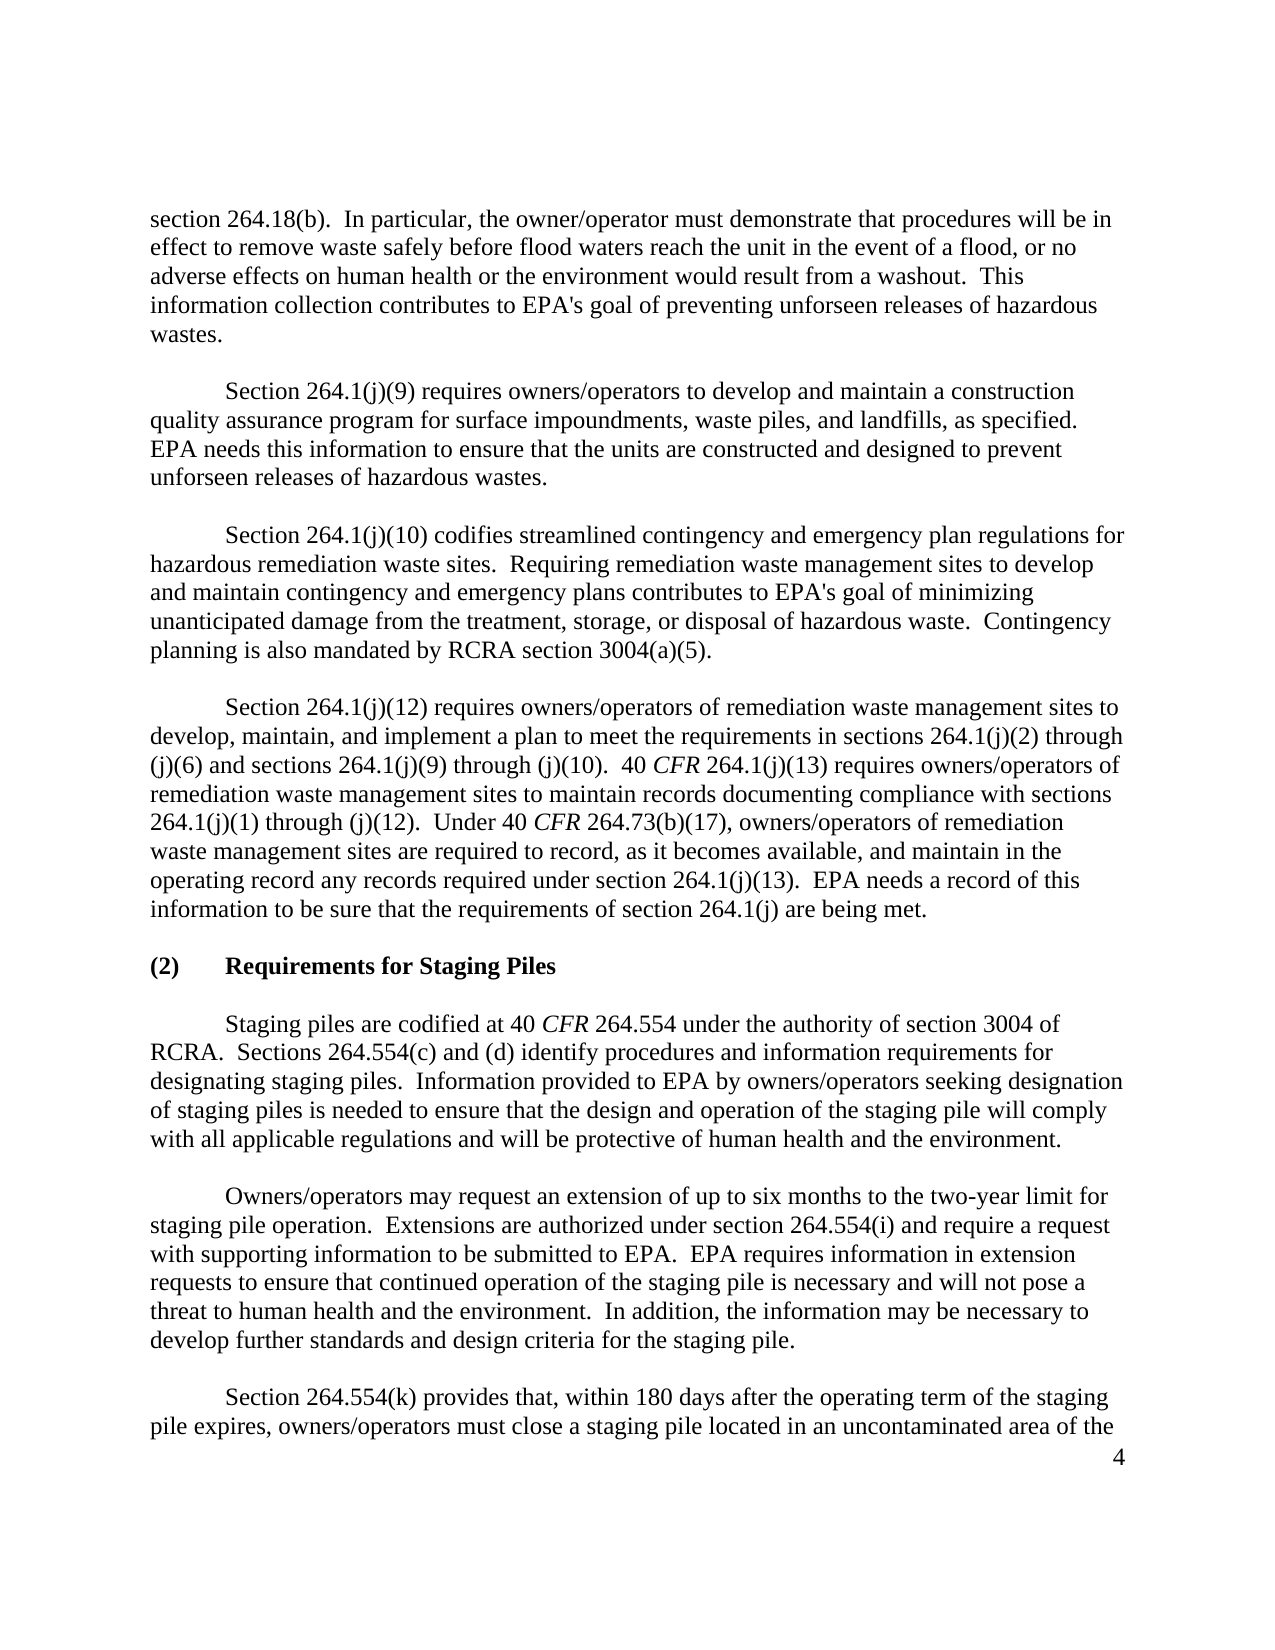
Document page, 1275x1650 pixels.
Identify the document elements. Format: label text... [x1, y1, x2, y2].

text Section 264.1(j)(12) requires owners/operators of remediation waste management sites to develop, maintain, and implement a plan to meet the requirements in sections 264.1(j)(2) through (j)(6) and sections 264.1(j)(9) through (j)(10). 40 CFR 264.1(j)(13) requires owners/operators of remediation waste management sites to maintain records documenting compliance with sections 264.1(j)(1) through (j)(12). Under 40 CFR 264.73(b)(17), owners/operators of remediation waste management sites are required to record, as it becomes available, and maintain in the operating record any records required under section 264.1(j)(13). EPA needs a record of this information to be sure that the requirements of section 264.1(j) are being met. [150, 692, 1125, 922]
text (2) Requirements for Staging Piles [150, 951, 1125, 980]
text Owners/operators may request an extension of up to six months to the two-year limit for staging pile operation. Extensions are authorized under section 264.554(i) and require a request with supporting information to be submitted to EPA. EPA requires information in extension requests to ensure that continued operation of the staging pile is necessary and will not pose a threat to human health and the environment. In addition, the information may be necessary to develop further standards and design criteria for the staging pile. [150, 1181, 1125, 1354]
text Staging piles are codified at 40 CFR 264.554 under the authority of section 3004 of RCRA. Sections 264.554(c) and (d) identify procedures and information requirements for designating staging piles. Information provided to EPA by owners/operators seeking designation of staging piles is needed to ensure that the design and operation of the staging pile will comply with all applicable regulations and will be protective of human health and the environment. [150, 1009, 1125, 1152]
text Section 264.1(j)(9) requires owners/operators to develop and maintain a construction quality assurance program for surface impoundments, waste piles, and landfills, as specified. EPA needs this information to ensure that the units are constructed and designed to prevent unforseen releases of hazardous wastes. [150, 376, 1125, 491]
text Section 264.1(j)(10) codifies streamlined contingency and emergency plan regulations for hazardous remediation waste sites. Requiring remediation waste management sites to develop and maintain contingency and emergency plans contributes to EPA's goal of minimizing unanticipated damage from the treatment, storage, or disposal of hazardous waste. Contingency planning is also mandated by RCRA section 3004(a)(5). [150, 520, 1125, 664]
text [150, 204, 1125, 347]
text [150, 1382, 1125, 1440]
